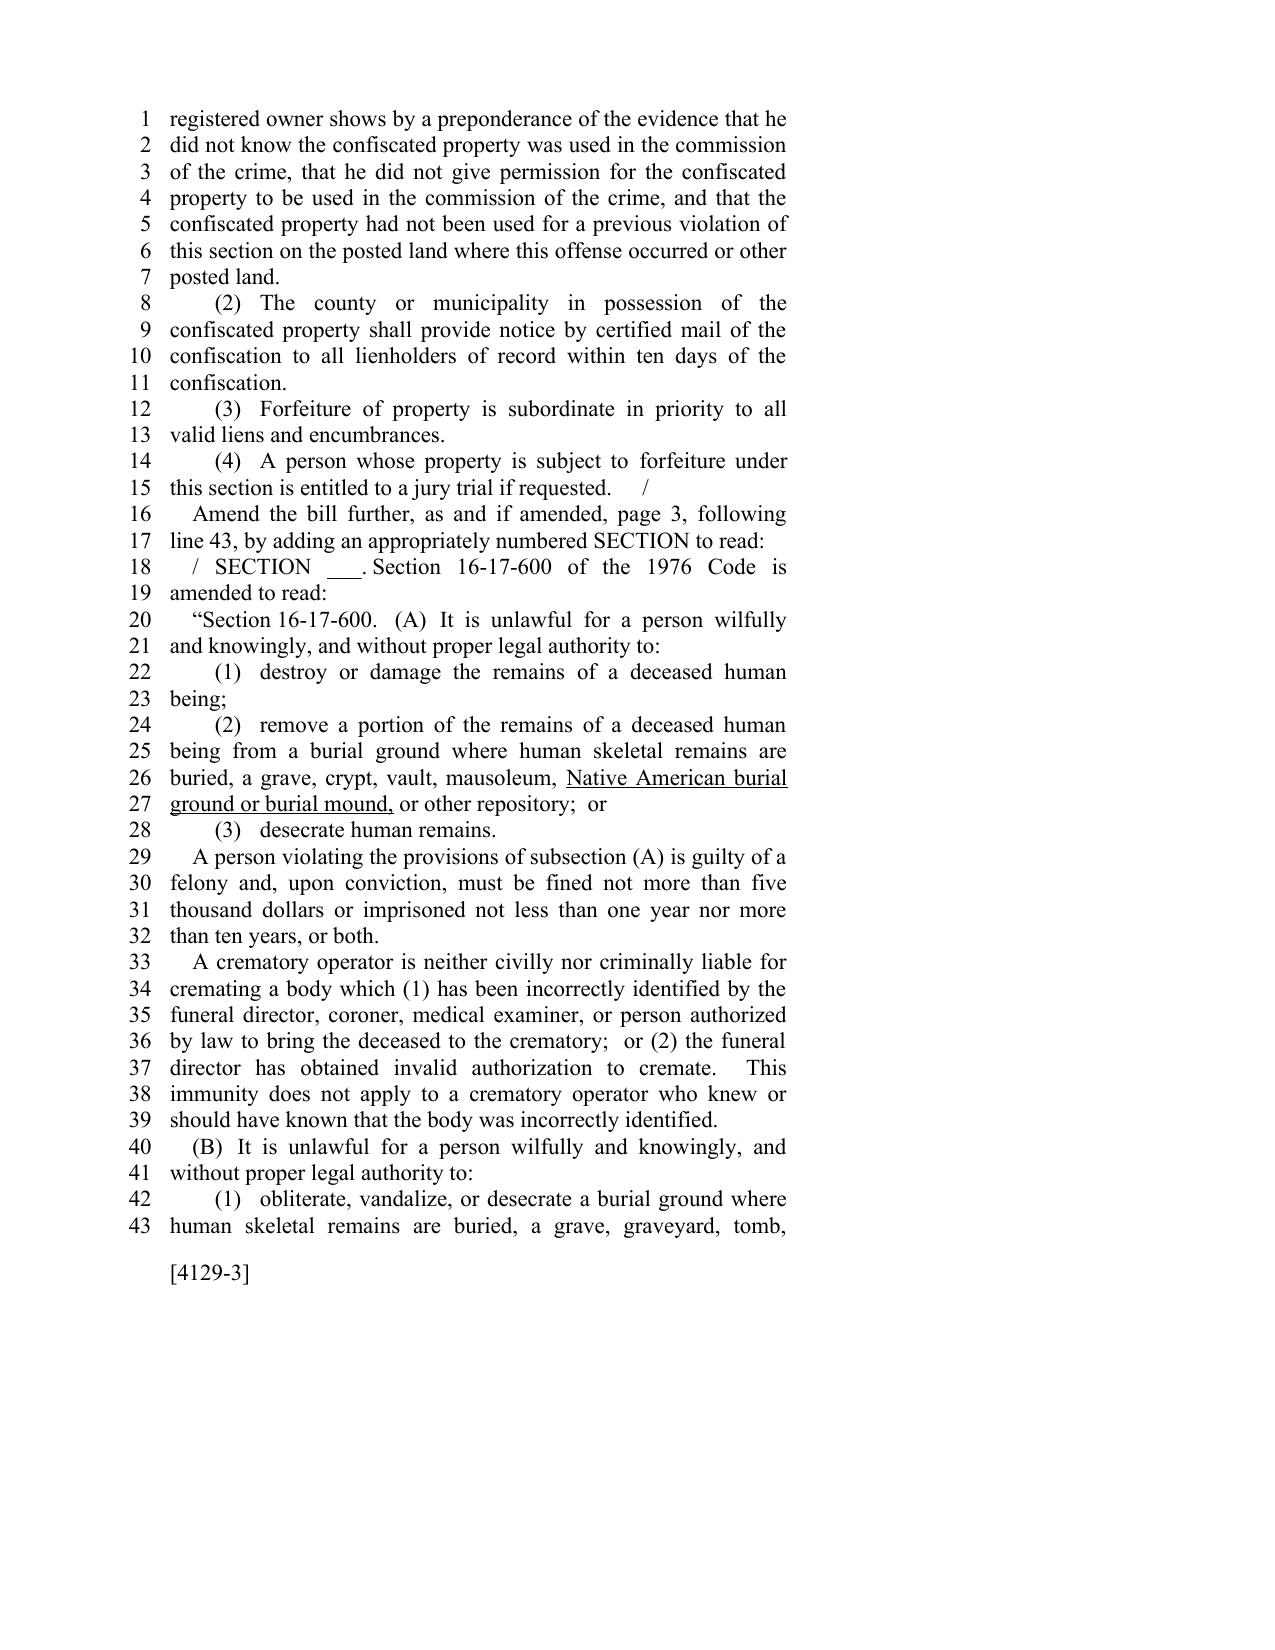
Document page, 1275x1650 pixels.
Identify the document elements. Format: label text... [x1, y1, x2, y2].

text / SECTION ___. Section 16-17-600 of the 1976 Code is amended to read: [169, 553, 787, 606]
text A crematory operator is neither civilly nor criminally liable for cremating a body which (1) has been incorrectly identified by the funeral director, coroner, medical examiner, or person authorized by law to bring the deceased to the crematory; or (2) the funeral director has obtained invalid authorization to cremate. This immunity does not apply to a crematory operator who knew or should have known that the body was incorrectly identified. [169, 948, 787, 1133]
text “Section 16-17-600. (A) It is unlawful for a person wilfully and knowingly, and without proper legal authority to: [169, 606, 787, 658]
text (2) remove a portion of the remains of a deceased human being from a burial ground where human skeletal remains are buried, a grave, crypt, vault, mausoleum, Native American burial ground or burial mound, or other repository; or [169, 711, 787, 817]
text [169, 1186, 787, 1238]
text (4) A person whose property is subject to forfeiture under this section is entitled to a jury trial if requested. / [169, 448, 787, 500]
text (2) The county or municipality in possession of the confiscated property shall provide notice by certified mail of the confiscation to all lienholders of record within ten days of the confiscation. [169, 289, 787, 395]
text Amend the bill further, as and if amended, page 3, following line 43, by adding an appropriately numbered SECTION to read: [169, 500, 787, 553]
text (1) destroy or damage the remains of a deceased human being; [169, 658, 787, 711]
text (3) desecrate human remains. [169, 817, 787, 843]
text (3) Forfeiture of property is subordinate in priority to all valid liens and encumbrances. [169, 395, 787, 448]
text A person violating the provisions of subsection (A) is guilty of a felony and, upon conviction, must be fined not more than five thousand dollars or imprisoned not less than one year nor more than ten years, or both. [169, 843, 787, 948]
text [169, 105, 787, 289]
text (B) It is unlawful for a person wilfully and knowingly, and without proper legal authority to: [169, 1133, 787, 1186]
